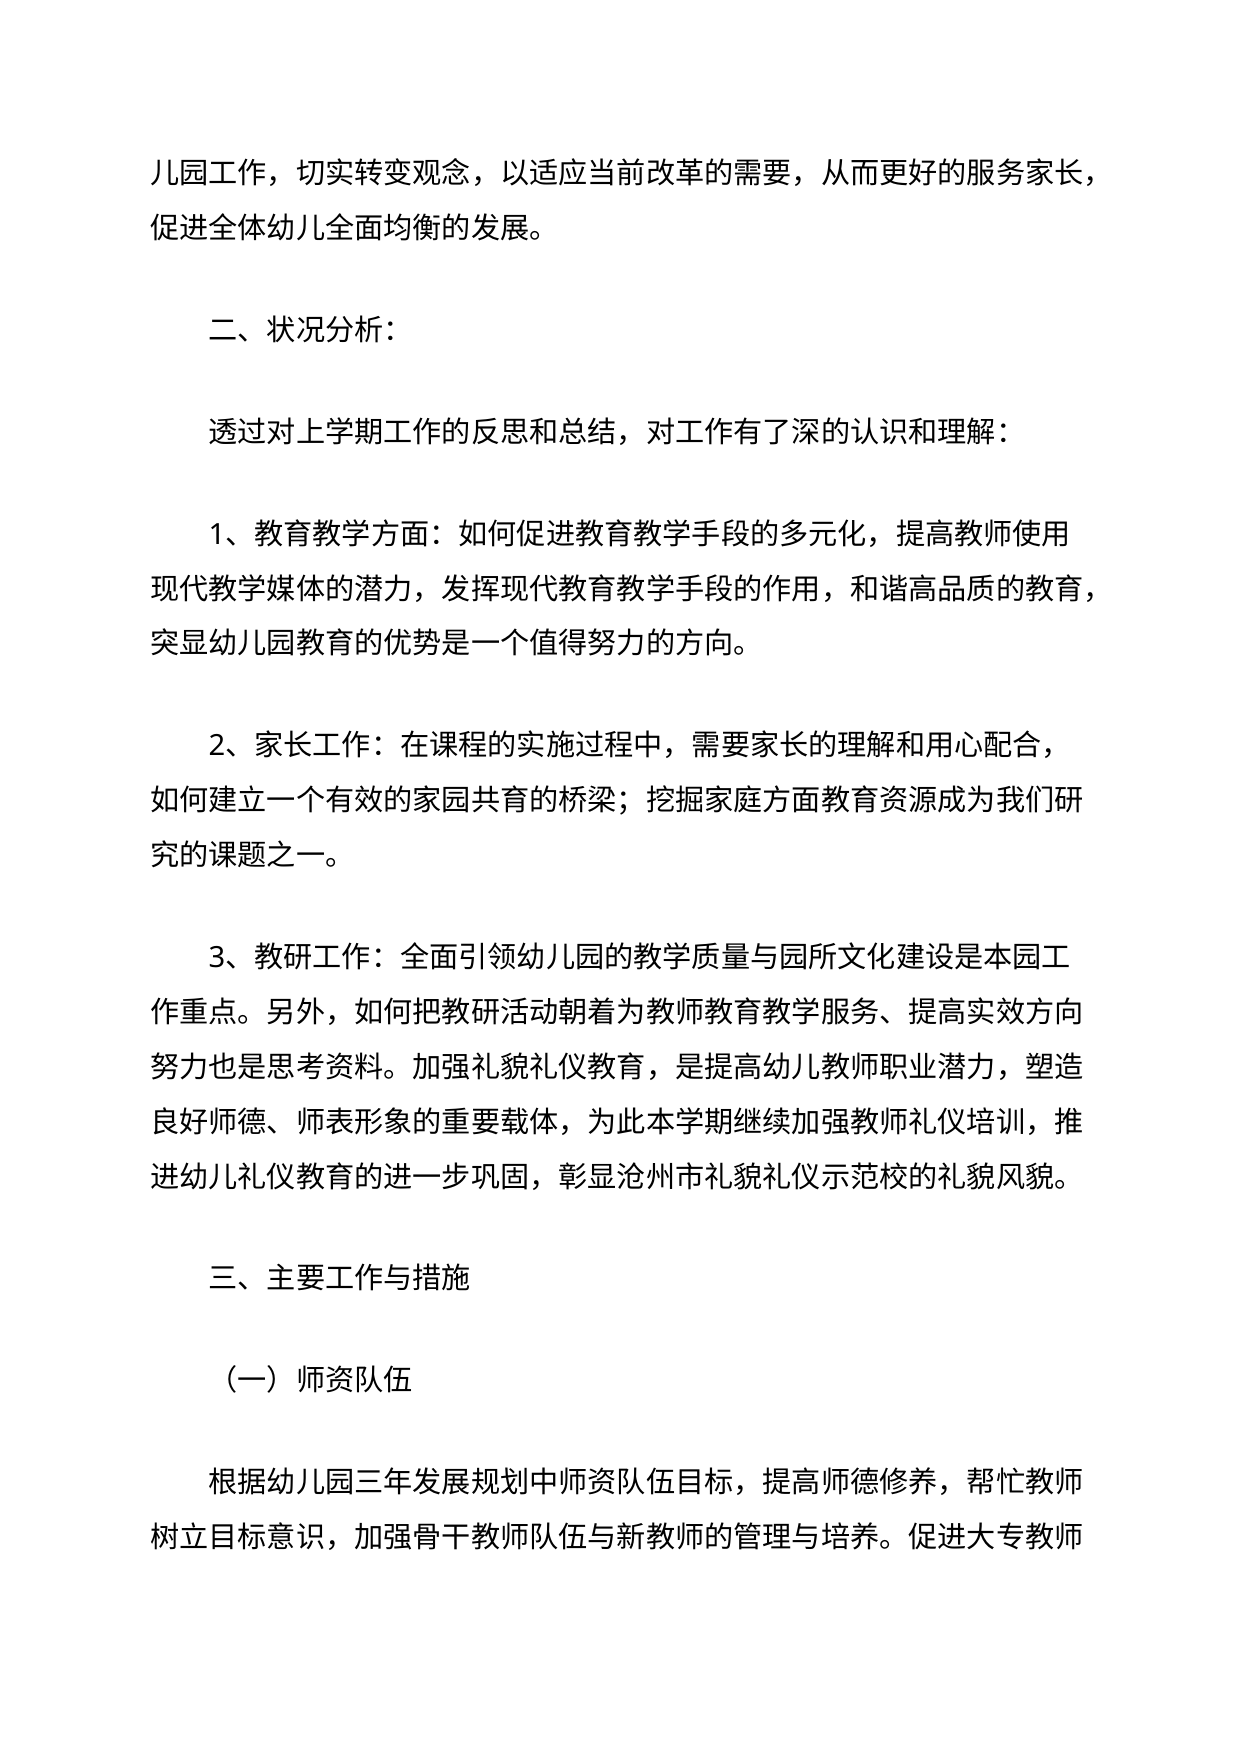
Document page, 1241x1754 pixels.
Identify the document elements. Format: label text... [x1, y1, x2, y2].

text （一）师资队伍 [150, 1357, 1090, 1399]
text 透过对上学期工作的反思和总结，对工作有了深的认识和理解： [150, 408, 1090, 451]
text 三、主要工作与措施 [150, 1255, 1090, 1297]
text 2、家长工作：在课程的实施过程中，需要家长的理解和用心配合，如何建立一个有效的家园共育的桥梁；挖掘家庭方面教育资源成为我们研究的课题之一。 [150, 722, 1090, 874]
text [150, 150, 1090, 247]
text 二、状况分析： [150, 307, 1090, 349]
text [150, 1458, 1090, 1556]
text 1、教育教学方面：如何促进教育教学手段的多元化，提高教师使用现代教学媒体的潜力，发挥现代教育教学手段的作用，和谐高品质的教育，突显幼儿园教育的优势是一个值得努力的方向。 [150, 510, 1090, 662]
text 3、教研工作：全面引领幼儿园的教学质量与园所文化建设是本园工作重点。另外，如何把教研活动朝着为教师教育教学服务、提高实效方向努力也是思考资料。加强礼貌礼仪教育，是提高幼儿教师职业潜力，塑造良好师德、师表形象的重要载体，为此本学期继续加强教师礼仪培训，推进幼儿礼仪教育的进一步巩固，彰显沧州市礼貌礼仪示范校的礼貌风貌。 [150, 933, 1090, 1196]
